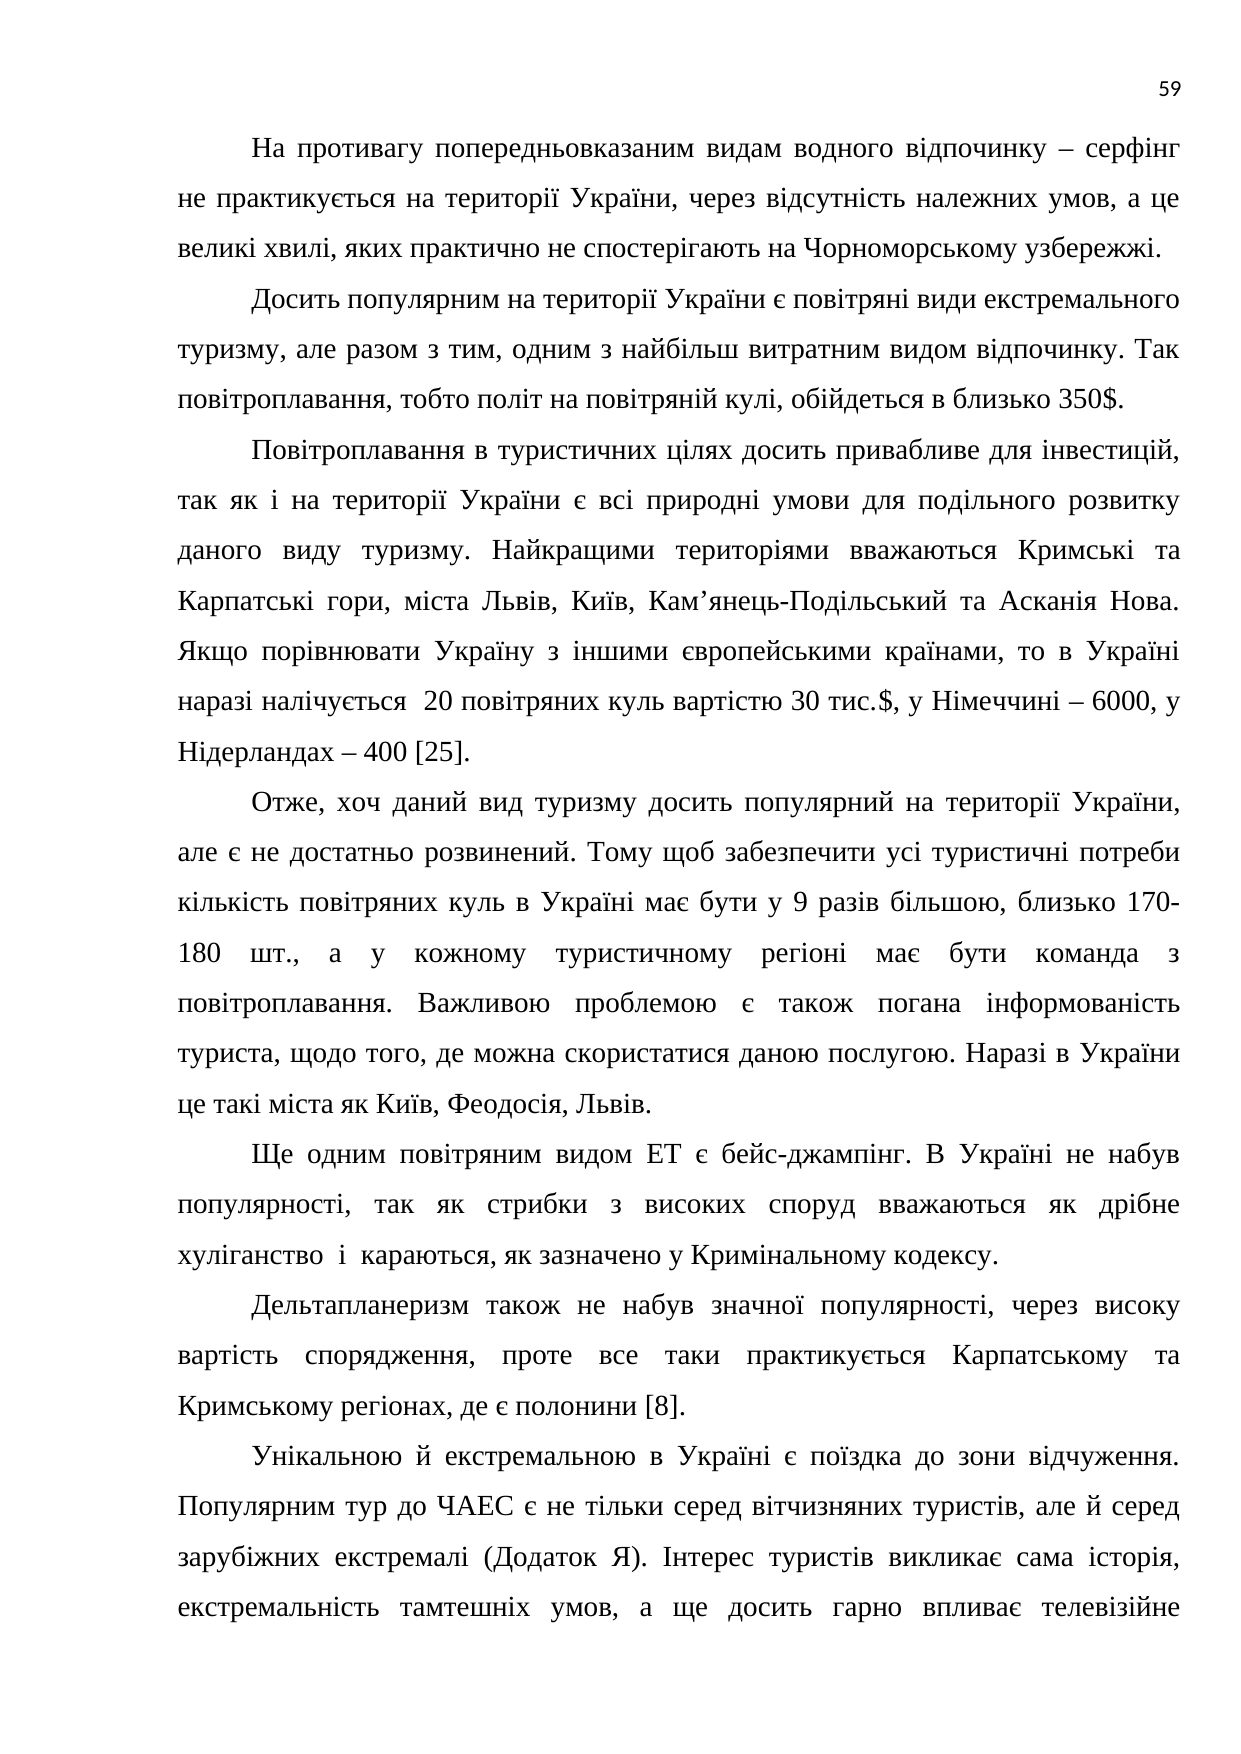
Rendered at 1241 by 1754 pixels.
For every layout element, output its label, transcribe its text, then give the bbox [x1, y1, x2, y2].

text Дельтапланеризм також не набув значної популярності, через високу вартість спорядження, проте все таки практикується Карпатському та Кримському регіонах, де є полонини [8]. [177, 1287, 1181, 1421]
text Досить популярним на території України є повітряні види екстремального туризму, але разом з тим, одним з найбільш витратним видом відпочинку. Так повітроплавання, тобто політ на повітряній кулі, обійдеться в близько 350$. [177, 281, 1181, 415]
text На противагу попередньовказаним видам водного відпочинку – серфінг не практикується на території України, через відсутність належних умов, а це великі хвилі, яких практично не спостерігають на Чорноморському узбережжі. [177, 130, 1181, 264]
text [177, 1438, 1181, 1622]
text Повітроплавання в туристичних цілях досить привабливе для інвестицій, так як і на території України є всі природні умови для подільного розвитку даного виду туризму. Найкращими територіями вважаються Кримські та Карпатські гори, міста Львів, Київ, Кам’янець-Подільський та Асканія Нова. Якщо порівнювати Україну з іншими європейськими країнами, то в Україні наразі налічується 20 повітряних куль вартістю 30 тис.$, у Німеччині – 6000, у Нідерландах – 400 [25]. [177, 432, 1181, 767]
text Отже, хоч даний вид туризму досить популярний на території України, але є не достатньо розвинений. Тому щоб забезпечити усі туристичні потреби кількість повітряних куль в Україні має бути у 9 разів більшою, близько 170-180 шт., а у кожному туристичному регіоні має бути команда з повітроплавання. Важливою проблемою є також погана інформованість туриста, щодо того, де можна скористатися даною послугою. Наразі в України це такі міста як Київ, Феодосія, Львів. [177, 784, 1181, 1119]
text Ще одним повітряним видом ЕТ є бейс-джампінг. В Україні не набув популярності, так як стрибки з високих споруд вважаються як дрібне хуліганство і караються, як зазначено у Кримінальному кодексу. [177, 1136, 1181, 1270]
